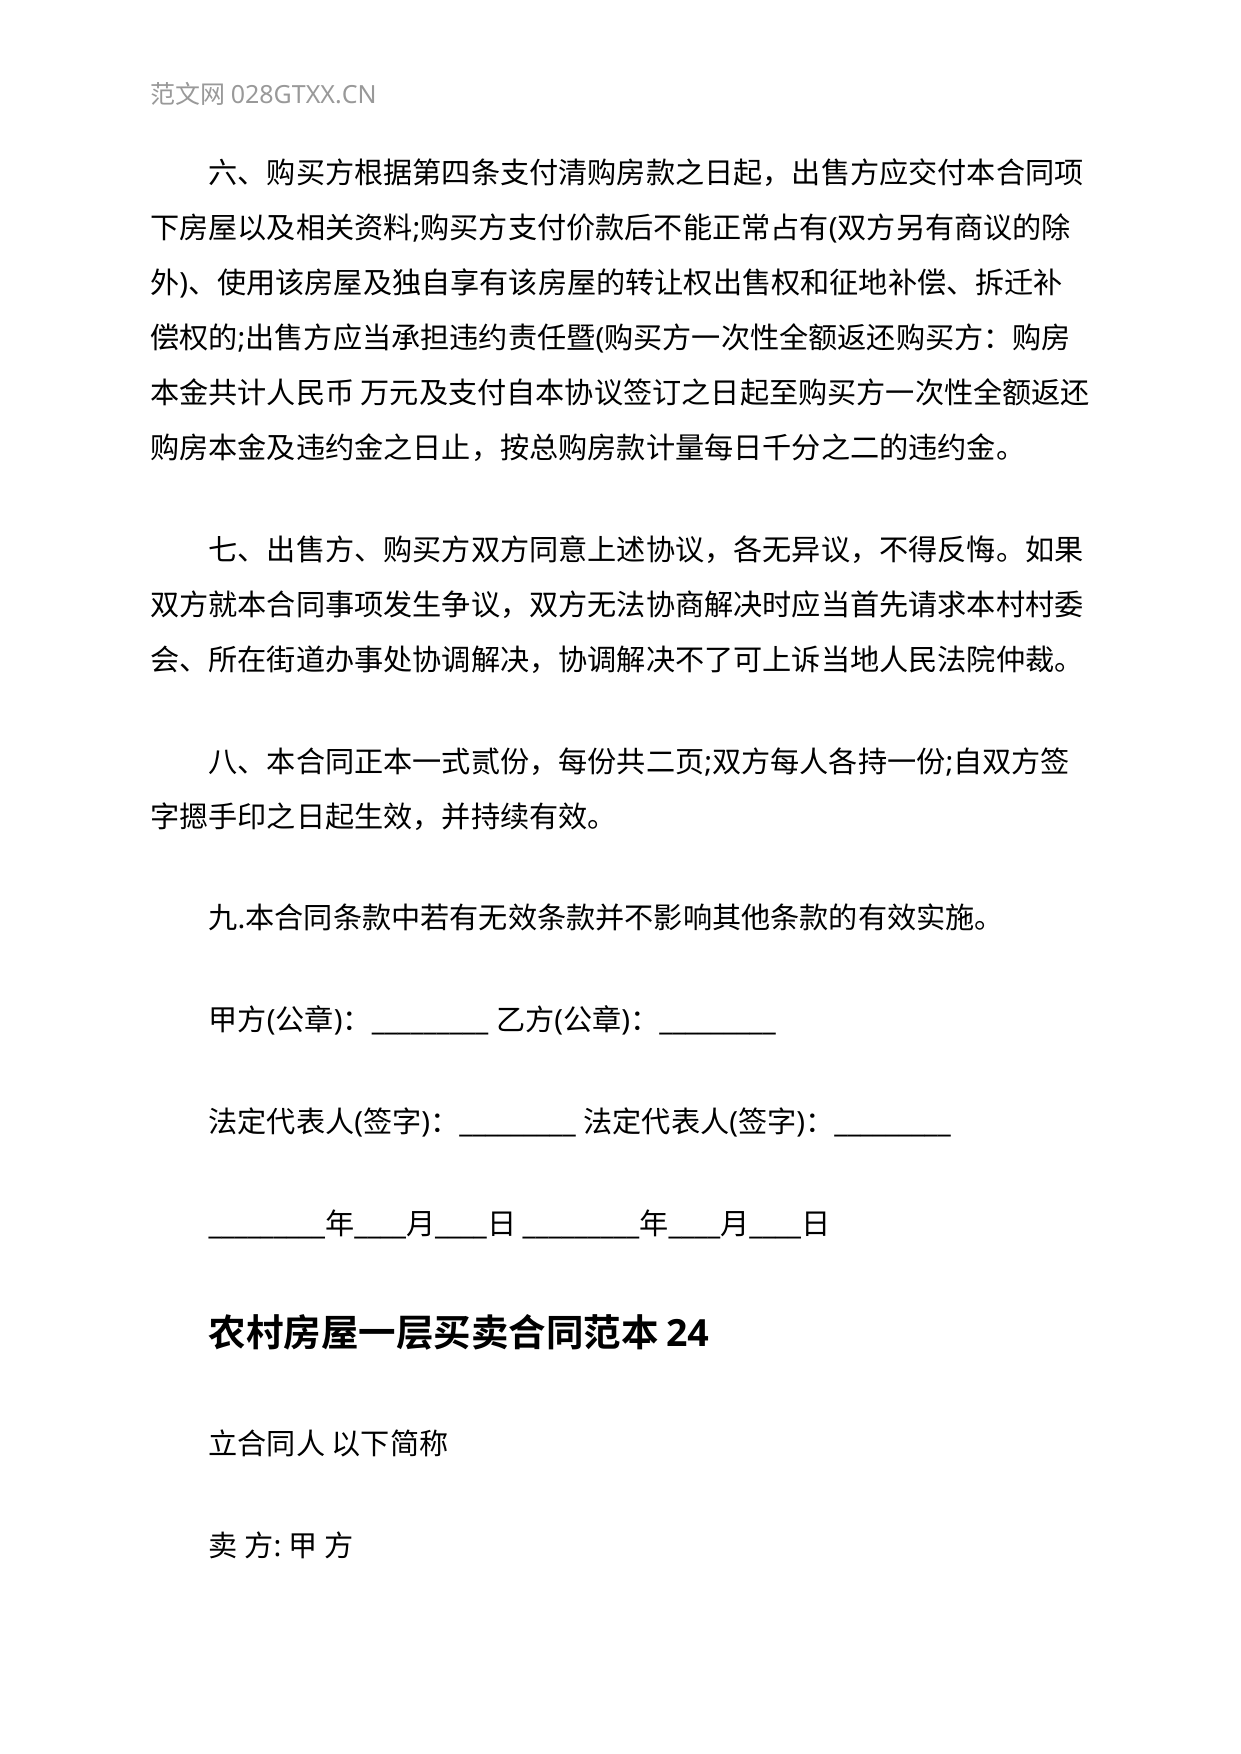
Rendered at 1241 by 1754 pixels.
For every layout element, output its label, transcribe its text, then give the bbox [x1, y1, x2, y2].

text 农村房屋一层买卖合同范本24 [150, 1303, 1090, 1357]
text 六、购买方根据第四条支付清购房款之日起，出售方应交付本合同项下房屋以及相关资料;购买方支付价款后不能正常占有(双方另有商议的除外)、使用该房屋及独自享有该房屋的转让权出售权和征地补偿、拆迁补偿权的;出售方应当承担违约责任暨(购买方一次性全额返还购买方：购房本金共计人民币 万元及支付自本协议签订之日起至购买方一次性全额返还购房本金及违约金之日止，按总购房款计量每日千分之二的违约金。 [150, 150, 1090, 467]
text 八、本合同正本一式贰份，每份共二页;双方每人各持一份;自双方签字摁手印之日起生效，并持续有效。 [150, 738, 1090, 835]
text 卖 方: 甲 方 [150, 1522, 1090, 1564]
text 九.本合同条款中若有无效条款并不影响其他条款的有效实施。 [150, 895, 1090, 937]
text 七、出售方、购买方双方同意上述协议，各无异议，不得反悔。如果双方就本合同事项发生争议，双方无法协商解决时应当首先请求本村村委会、所在街道办事处协调解决，协调解决不了可上诉当地人民法院仲裁。 [150, 527, 1090, 679]
text 立合同人 以下简称 [150, 1420, 1090, 1463]
text _________年____月____日 _________年____月____日 [150, 1201, 1090, 1243]
text 甲方(公章)：_________ 乙方(公章)：_________ [150, 997, 1090, 1039]
text 法定代表人(签字)：_________ 法定代表人(签字)：_________ [150, 1099, 1090, 1141]
